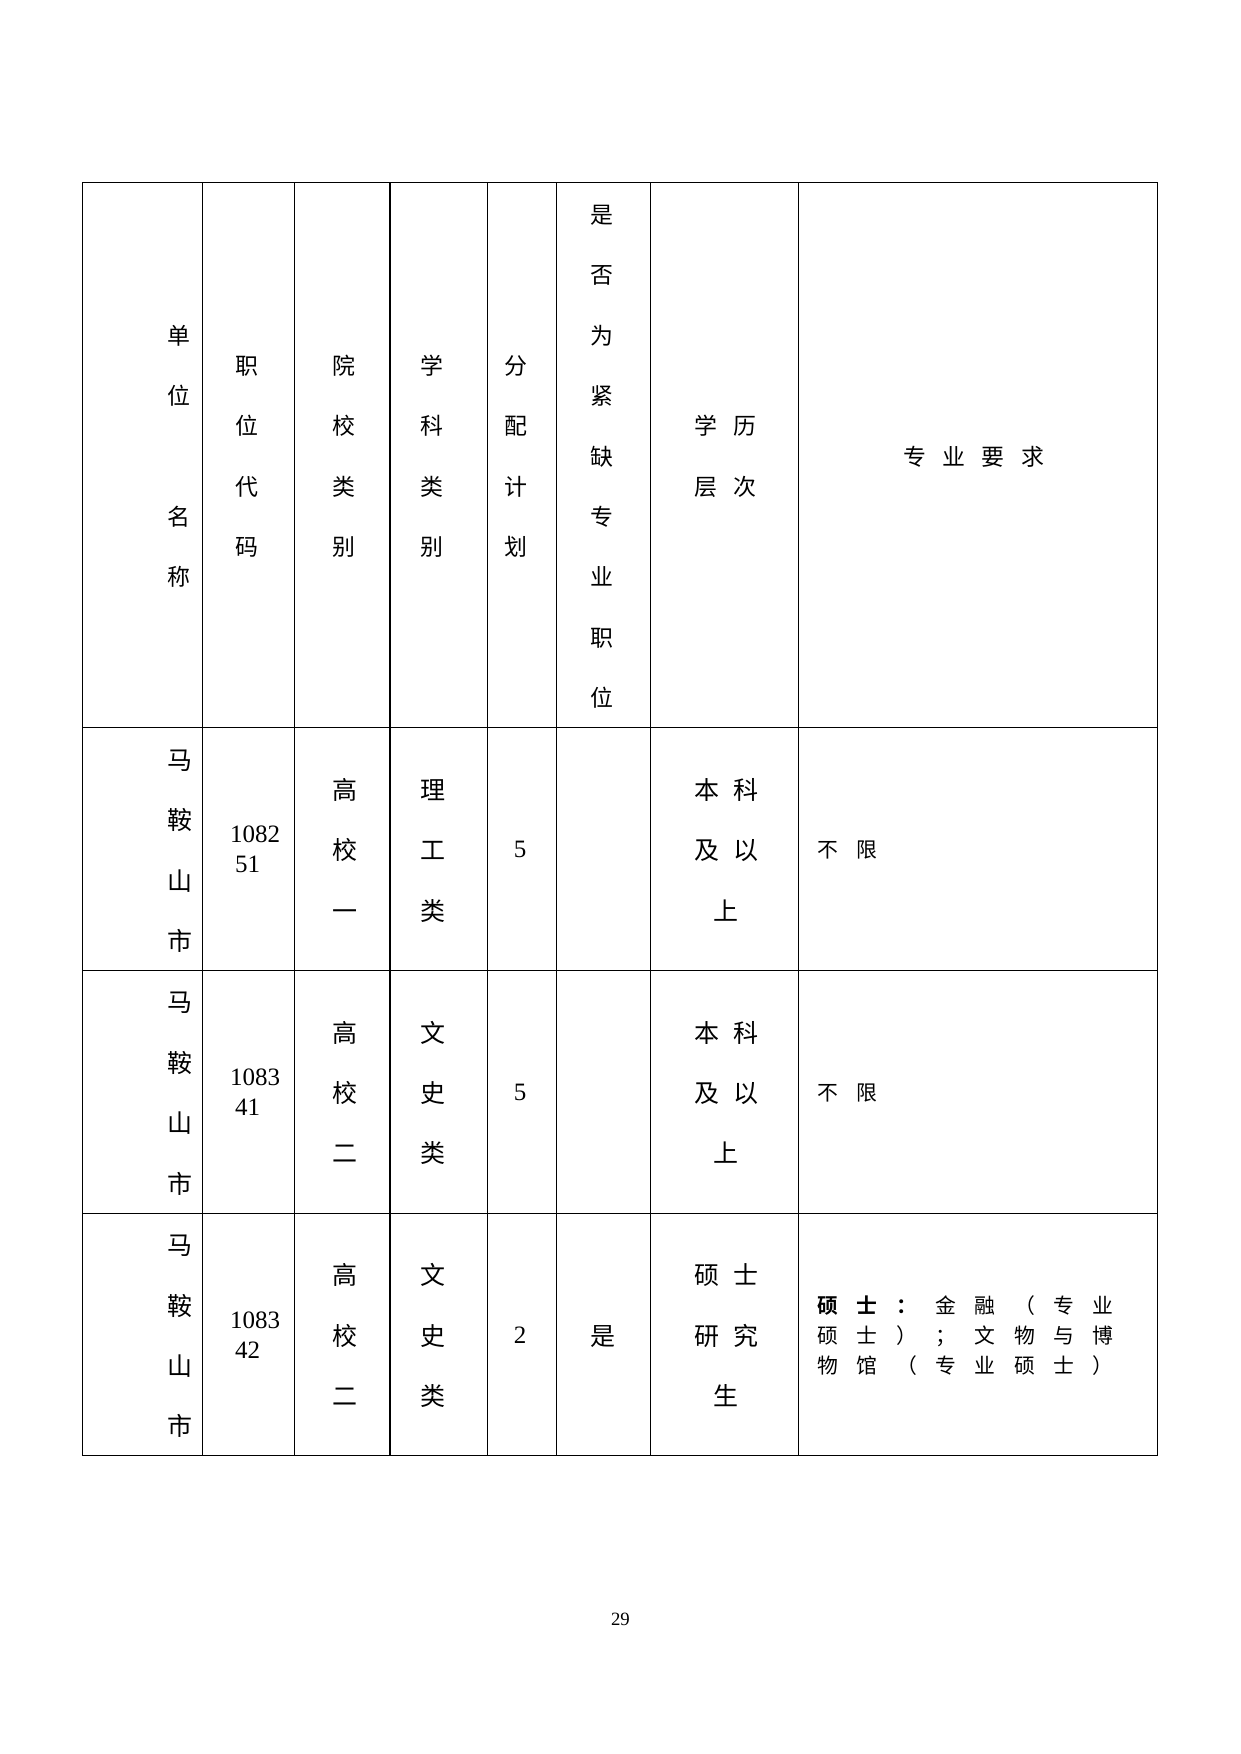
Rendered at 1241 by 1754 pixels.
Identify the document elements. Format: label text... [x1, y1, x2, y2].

table_header 专业要求 [799, 183, 1157, 727]
table_cell 不限 [799, 728, 1157, 970]
table_header 分配 计划 [488, 183, 556, 727]
table_cell 高校一 [295, 728, 389, 970]
table_cell 马鞍山市 [83, 971, 202, 1212]
table_header 职位 代码 [203, 183, 294, 727]
table_cell 理工类 [391, 728, 487, 970]
table_cell 2 [488, 1214, 556, 1455]
table_cell [557, 728, 650, 970]
table_cell 108251 [203, 728, 294, 970]
table_cell 108342 [203, 1214, 294, 1455]
table_header 学科 类别 [391, 183, 487, 727]
table_cell 是 [557, 1214, 650, 1455]
table_cell 文史类 [391, 1214, 487, 1455]
table_cell 本科及以上 [651, 728, 798, 970]
table_cell 马鞍山市 [83, 728, 202, 970]
table_cell 本科及以上 [651, 971, 798, 1212]
table_cell 硕士研究生 [651, 1214, 798, 1455]
table_cell 108341 [203, 971, 294, 1212]
table_cell 不限 [799, 971, 1157, 1212]
table_cell 硕士：金融（专业硕士）；文物与博物馆（专业硕士） [799, 1214, 1157, 1455]
table_header 单位 名称 [83, 183, 202, 727]
table_header 学历 层次 [651, 183, 798, 727]
table_cell 高校二 [295, 971, 389, 1212]
table_cell 文史类 [391, 971, 487, 1212]
table_cell 马鞍山市 [83, 1214, 202, 1455]
table_header 是否为紧缺专业职位 [557, 183, 650, 727]
table_cell 5 [488, 971, 556, 1212]
table_cell 5 [488, 728, 556, 970]
table_cell 高校二 [295, 1214, 389, 1455]
table_cell [557, 971, 650, 1212]
table_header 院校 类别 [295, 183, 389, 727]
